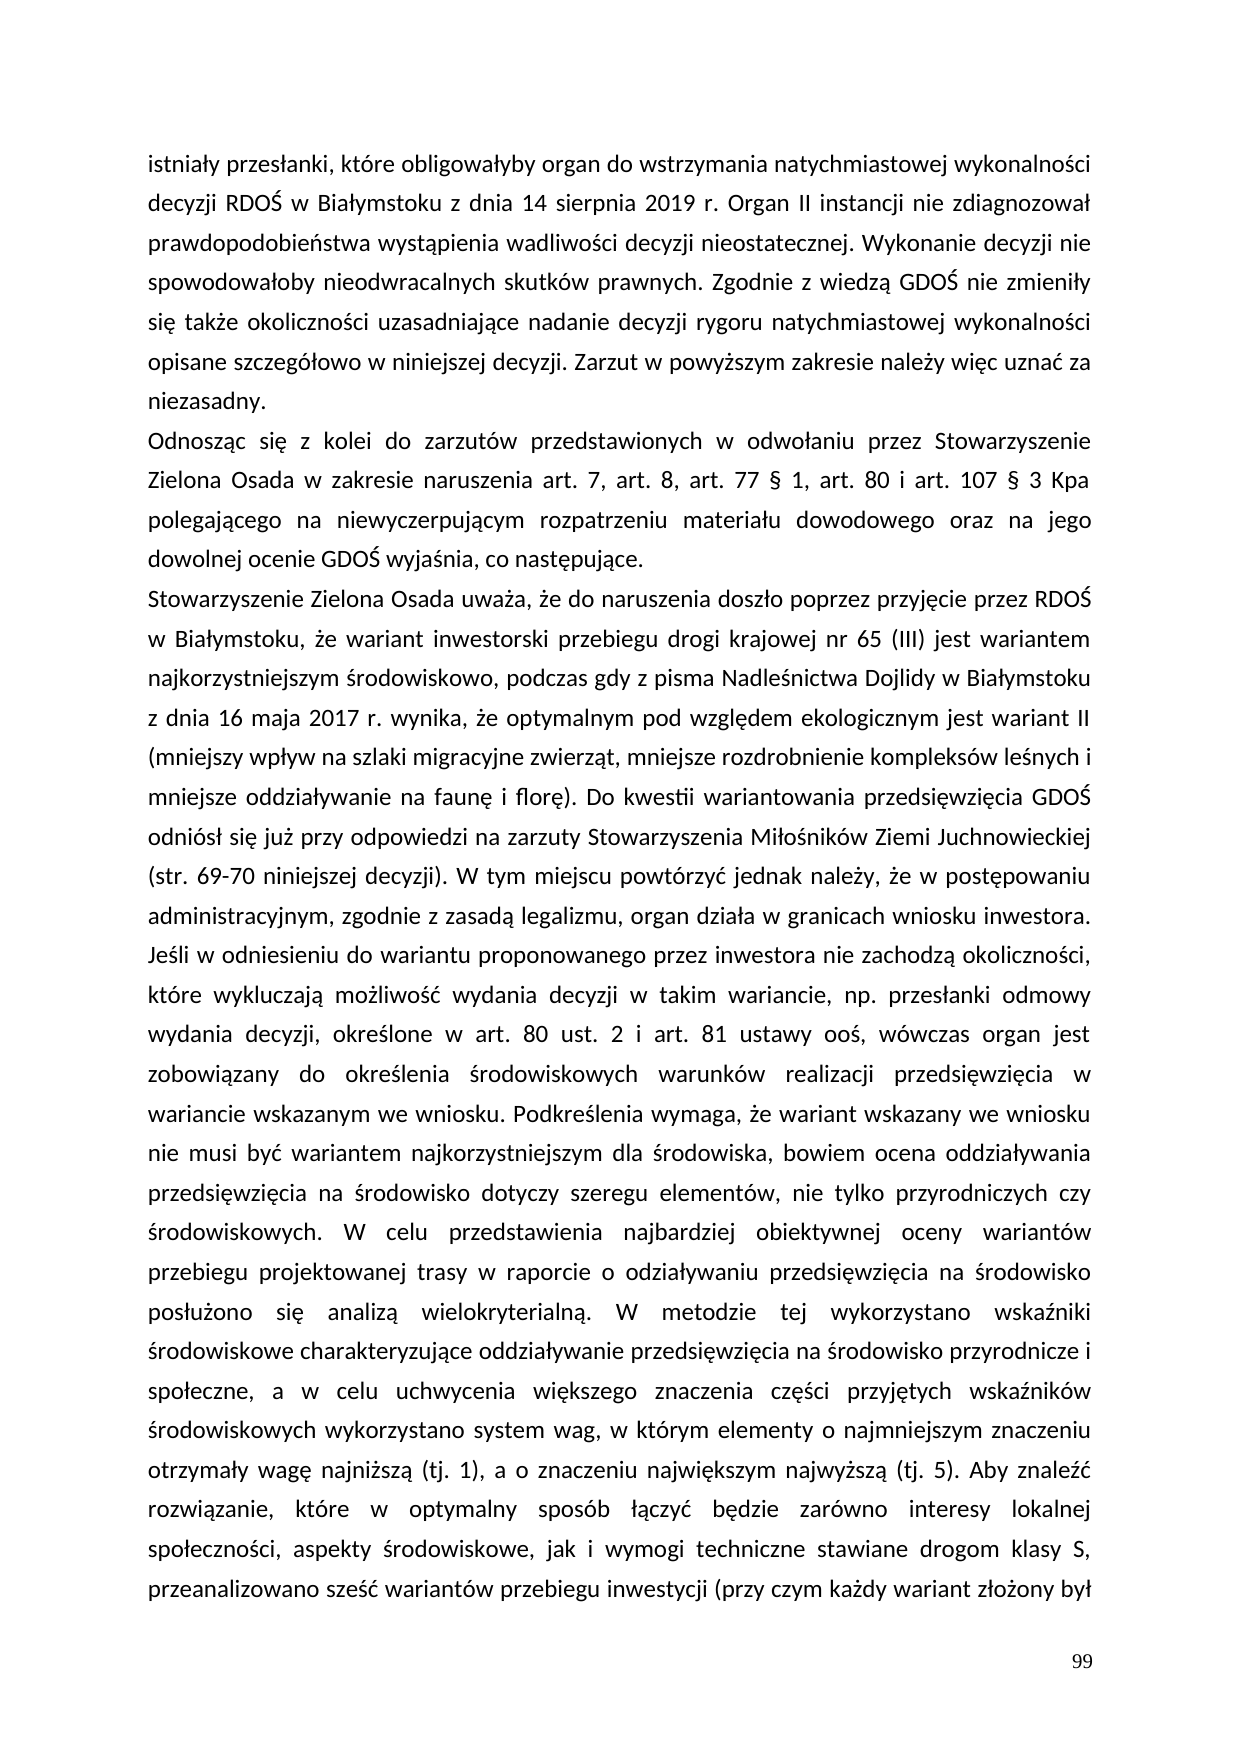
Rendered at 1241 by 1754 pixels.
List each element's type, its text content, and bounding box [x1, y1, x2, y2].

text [148, 148, 1092, 416]
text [148, 583, 1092, 1603]
text Odnosząc się z kolei do zarzutów przedstawionych w odwołaniu przez Stowarzyszenie Zielona Osada w zakresie naruszenia art. 7, art. 8, art. 77 § 1, art. 80 i art. 107 § 3 Kpa polegającego na niewyczerpującym rozpatrzeniu materiału dowodowego oraz na jego dowolnej ocenie GDOŚ wyjaśnia, co następujące. [148, 425, 1092, 574]
